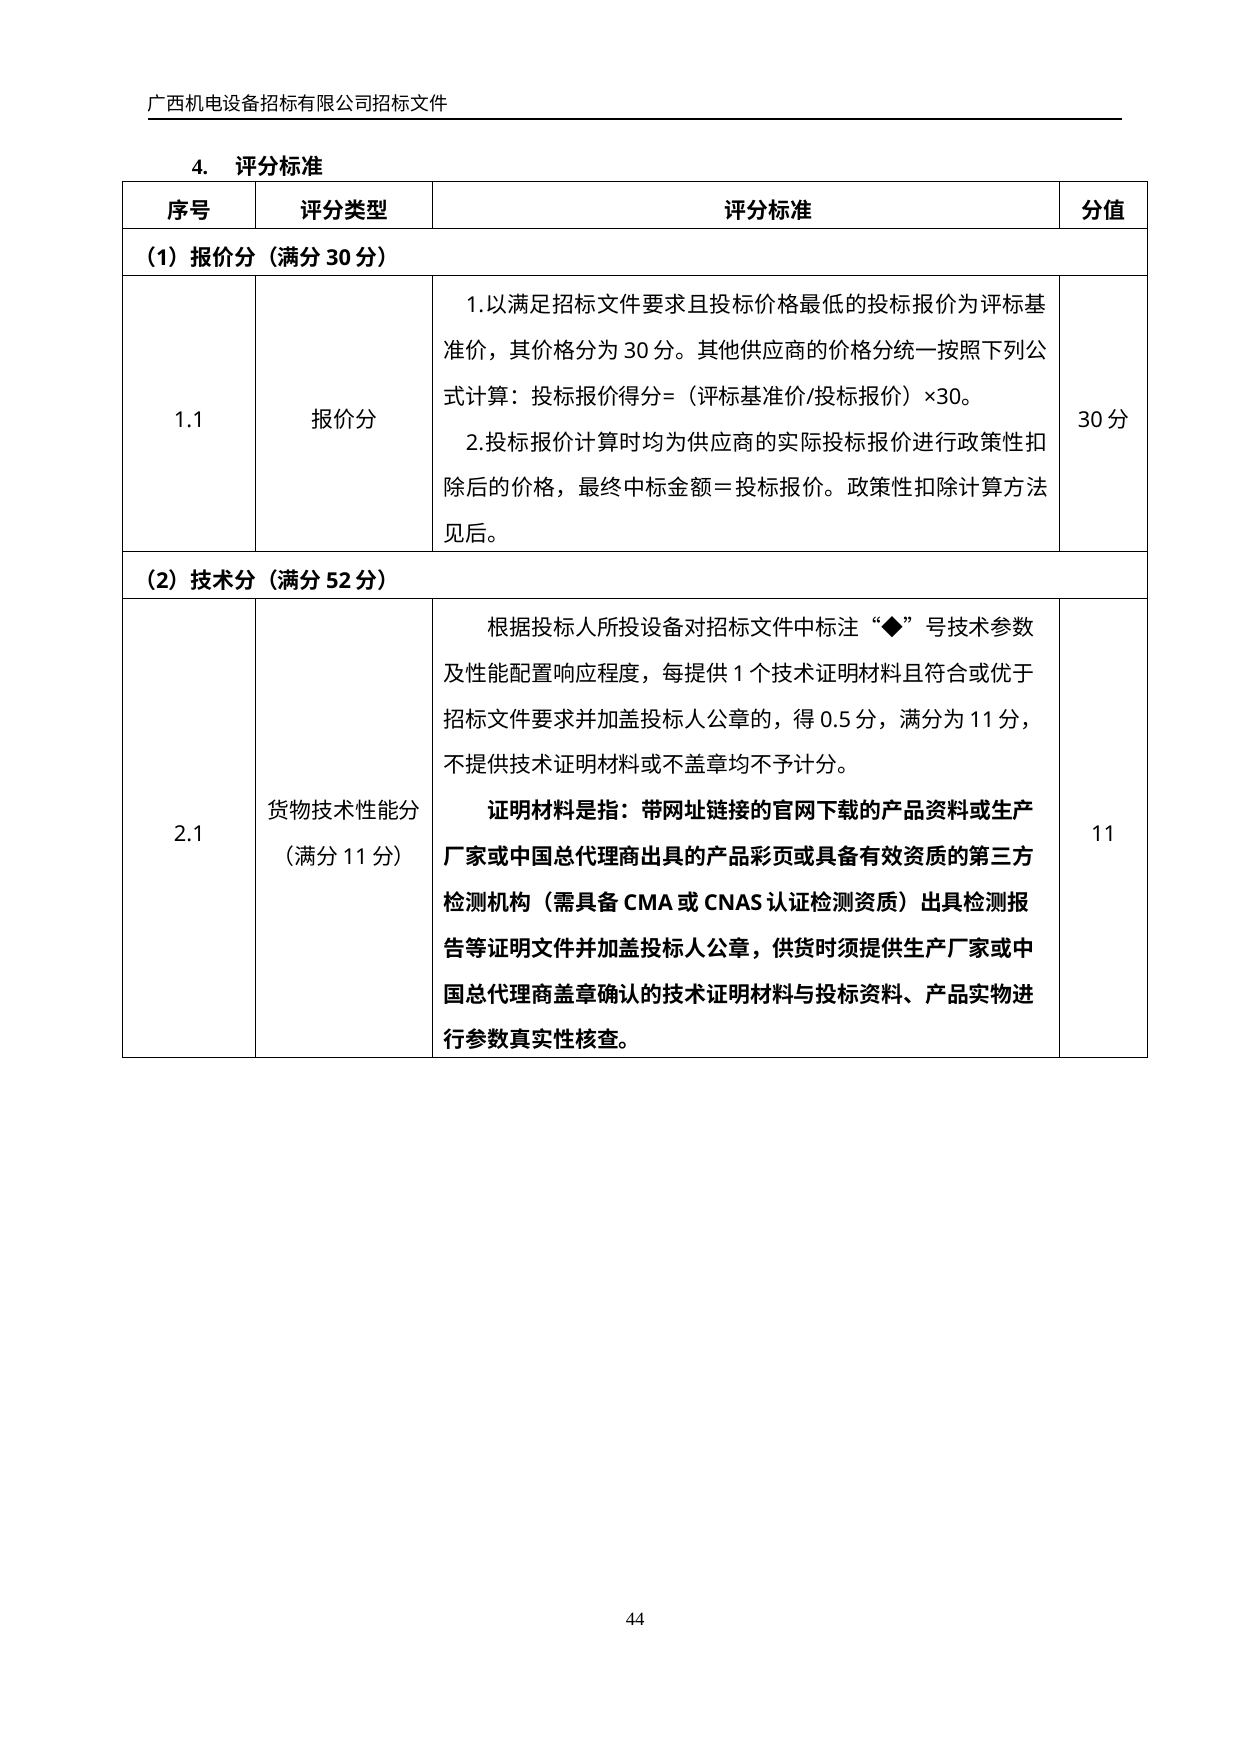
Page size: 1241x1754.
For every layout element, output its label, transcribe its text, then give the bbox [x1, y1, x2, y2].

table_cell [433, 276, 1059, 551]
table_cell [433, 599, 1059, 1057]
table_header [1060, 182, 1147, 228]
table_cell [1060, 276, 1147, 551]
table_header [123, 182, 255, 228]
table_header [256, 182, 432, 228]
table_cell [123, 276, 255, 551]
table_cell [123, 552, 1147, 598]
list 评分标准 [148, 148, 1122, 181]
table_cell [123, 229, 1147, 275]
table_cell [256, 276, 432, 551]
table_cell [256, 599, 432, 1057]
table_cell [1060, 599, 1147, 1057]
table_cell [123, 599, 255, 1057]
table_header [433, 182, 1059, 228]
